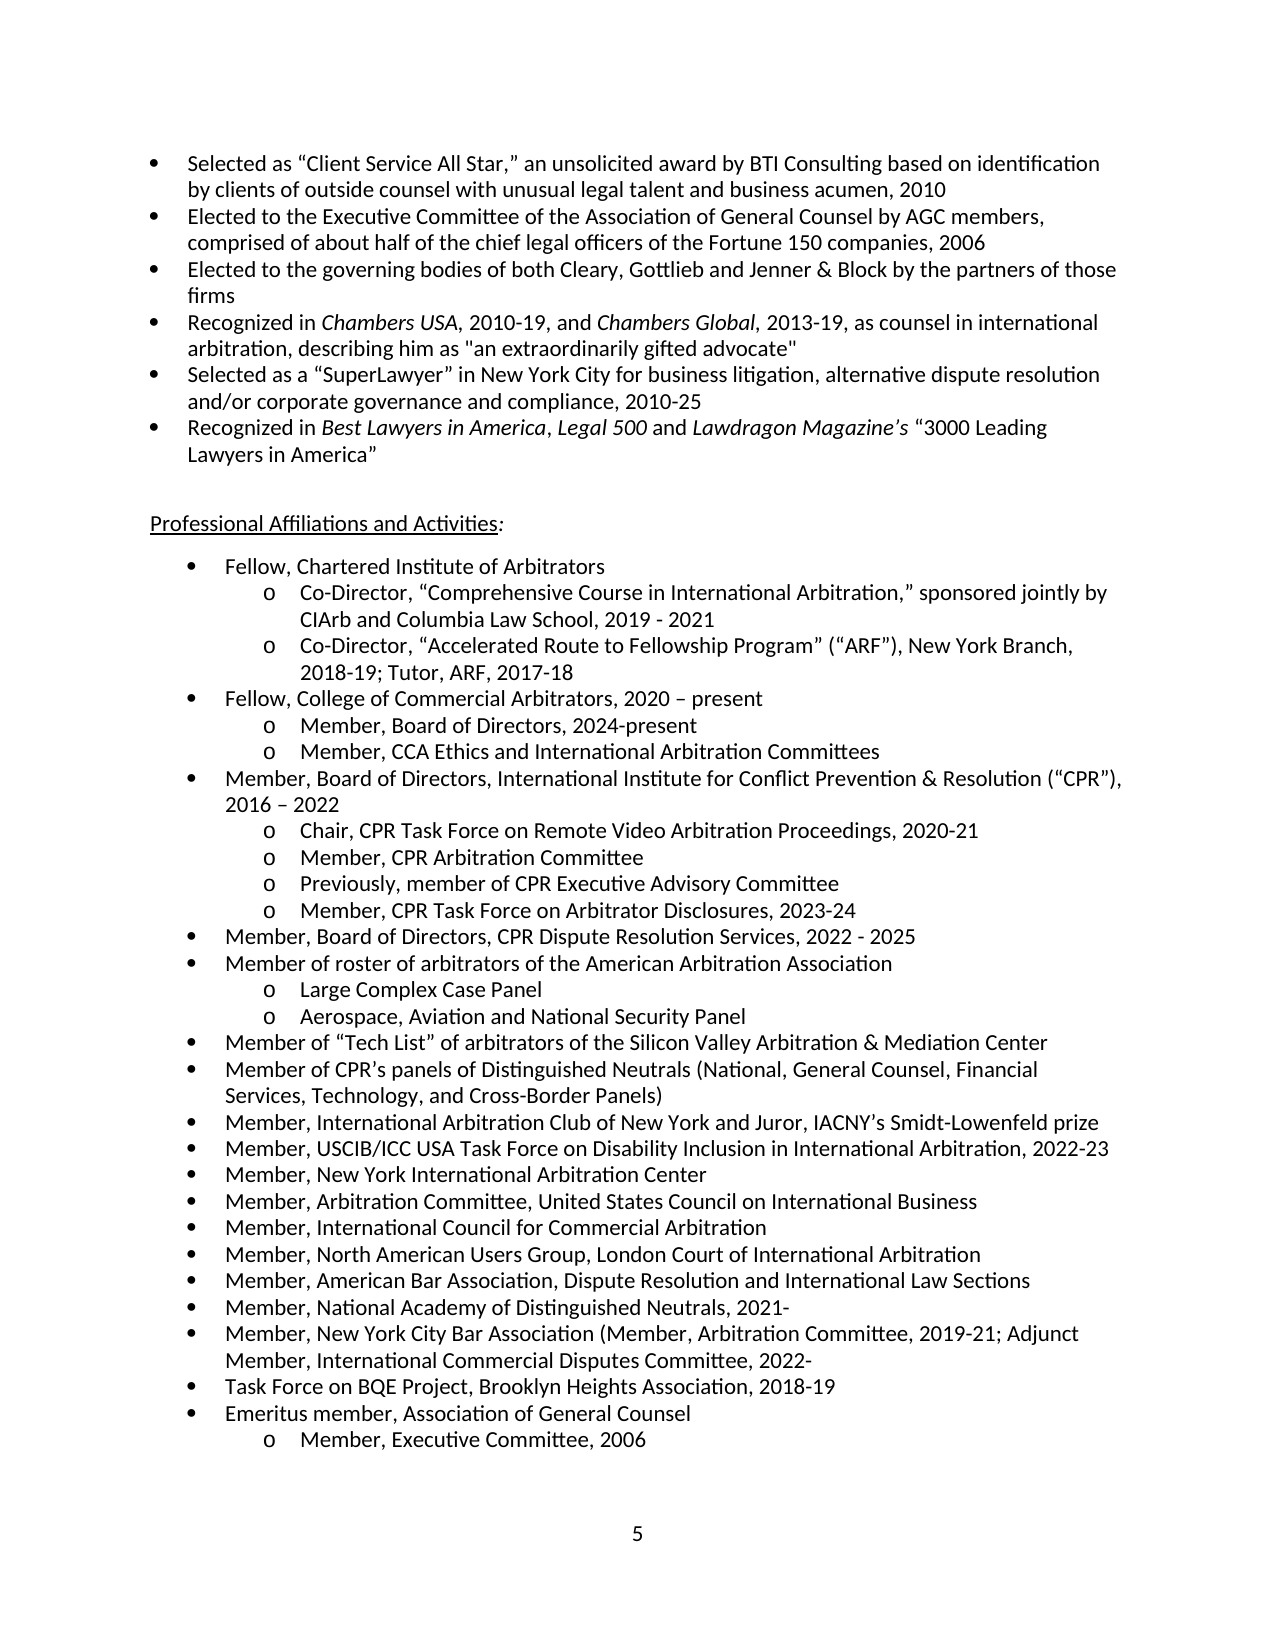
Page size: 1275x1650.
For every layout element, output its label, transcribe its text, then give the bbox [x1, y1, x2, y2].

list Selected as a “SuperLawyer” in New York City for business litigation, alternative dispute resolution and/or corporate governance and compliance, 2010-25 [150, 362, 1125, 414]
list Co-Director, “Comprehensive Course in International Arbitration,” sponsored jointly by CIArb and Columbia Law School, 2019 - 2021 [262, 579, 1125, 632]
list Elected to the Executive Committee of the Association of General Counsel by AGC members, comprised of about half of the chief legal officers of the Fortune 150 companies, 2006 [150, 203, 1125, 256]
list Member of CPR’s panels of Distinguished Neutrals (National, General Counsel, Financial Services, Technology, and Cross-Border Panels) [187, 1056, 1125, 1109]
list Member, International Council for Commercial Arbitration [187, 1214, 1125, 1241]
list Member, CPR Arbitration Committee [262, 844, 1125, 871]
list Member, Arbitration Committee, United States Council on International Business [187, 1188, 1125, 1214]
text Professional Affiliations and Activities: [150, 510, 1125, 537]
list Member, Executive Committee, 2006 [262, 1426, 1125, 1453]
list Member, International Arbitration Club of New York and Juror, IACNY’s Smidt-Lowenfeld prize [187, 1109, 1125, 1135]
list Co-Director, “Accelerated Route to Fellowship Program” (“ARF”), New York Branch, 2018-19; Tutor, ARF, 2017-18 [262, 632, 1125, 685]
list Member, Board of Directors, 2024-present [262, 712, 1125, 738]
list Emeritus member, Association of General Counsel [187, 1400, 1125, 1426]
list Member, North American Users Group, London Court of International Arbitration [187, 1241, 1125, 1267]
list Member, CPR Task Force on Arbitrator Disclosures, 2023-24 [262, 897, 1125, 923]
list Member, CCA Ethics and International Arbitration Committees [262, 738, 1125, 765]
list Chair, CPR Task Force on Remote Video Arbitration Proceedings, 2020-21 [262, 818, 1125, 844]
list Member, Board of Directors, CPR Dispute Resolution Services, 2022 - 2025 [187, 923, 1125, 950]
list Previously, member of CPR Executive Advisory Committee [262, 871, 1125, 897]
list Member, Board of Directors, International Institute for Conflict Prevention & Resolution (“CPR”), 2016 – 2022 [187, 765, 1125, 818]
list Member, National Academy of Distinguished Neutrals, 2021- [187, 1294, 1125, 1320]
list Recognized in Chambers USA, 2010-19, and Chambers Global, 2013-19, as counsel in international arbitration, describing him as "an extraordinarily gifted advocate" [150, 309, 1125, 362]
list Fellow, College of Commercial Arbitrators, 2020 – present [187, 685, 1125, 712]
list Fellow, Chartered Institute of Arbitrators [187, 553, 1125, 579]
list Large Complex Case Panel [262, 976, 1125, 1003]
list Task Force on BQE Project, Brooklyn Heights Association, 2018-19 [187, 1373, 1125, 1400]
list Recognized in Best Lawyers in America, Legal 500 and Lawdragon Magazine’s “3000 Leading Lawyers in America” [150, 414, 1125, 467]
list Member of roster of arbitrators of the American Arbitration Association [187, 950, 1125, 976]
list Member of “Tech List” of arbitrators of the Silicon Valley Arbitration & Mediation Center [187, 1029, 1125, 1056]
list Selected as “Client Service All Star,” an unsolicited award by BTI Consulting based on identification by clients of outside counsel with unusual legal talent and business acumen, 2010 [150, 150, 1125, 203]
list Member, American Bar Association, Dispute Resolution and International Law Sections [187, 1267, 1125, 1294]
list Member, USCIB/ICC USA Task Force on Disability Inclusion in International Arbitration, 2022-23 [187, 1135, 1125, 1162]
list Member, New York City Bar Association (Member, Arbitration Committee, 2019-21; Adjunct Member, International Commercial Disputes Committee, 2022- [187, 1320, 1125, 1373]
list Aerospace, Aviation and National Security Panel [262, 1003, 1125, 1029]
list Member, New York International Arbitration Center [187, 1162, 1125, 1188]
list Elected to the governing bodies of both Cleary, Gottlieb and Jenner & Block by the partners of those firms [150, 256, 1125, 309]
